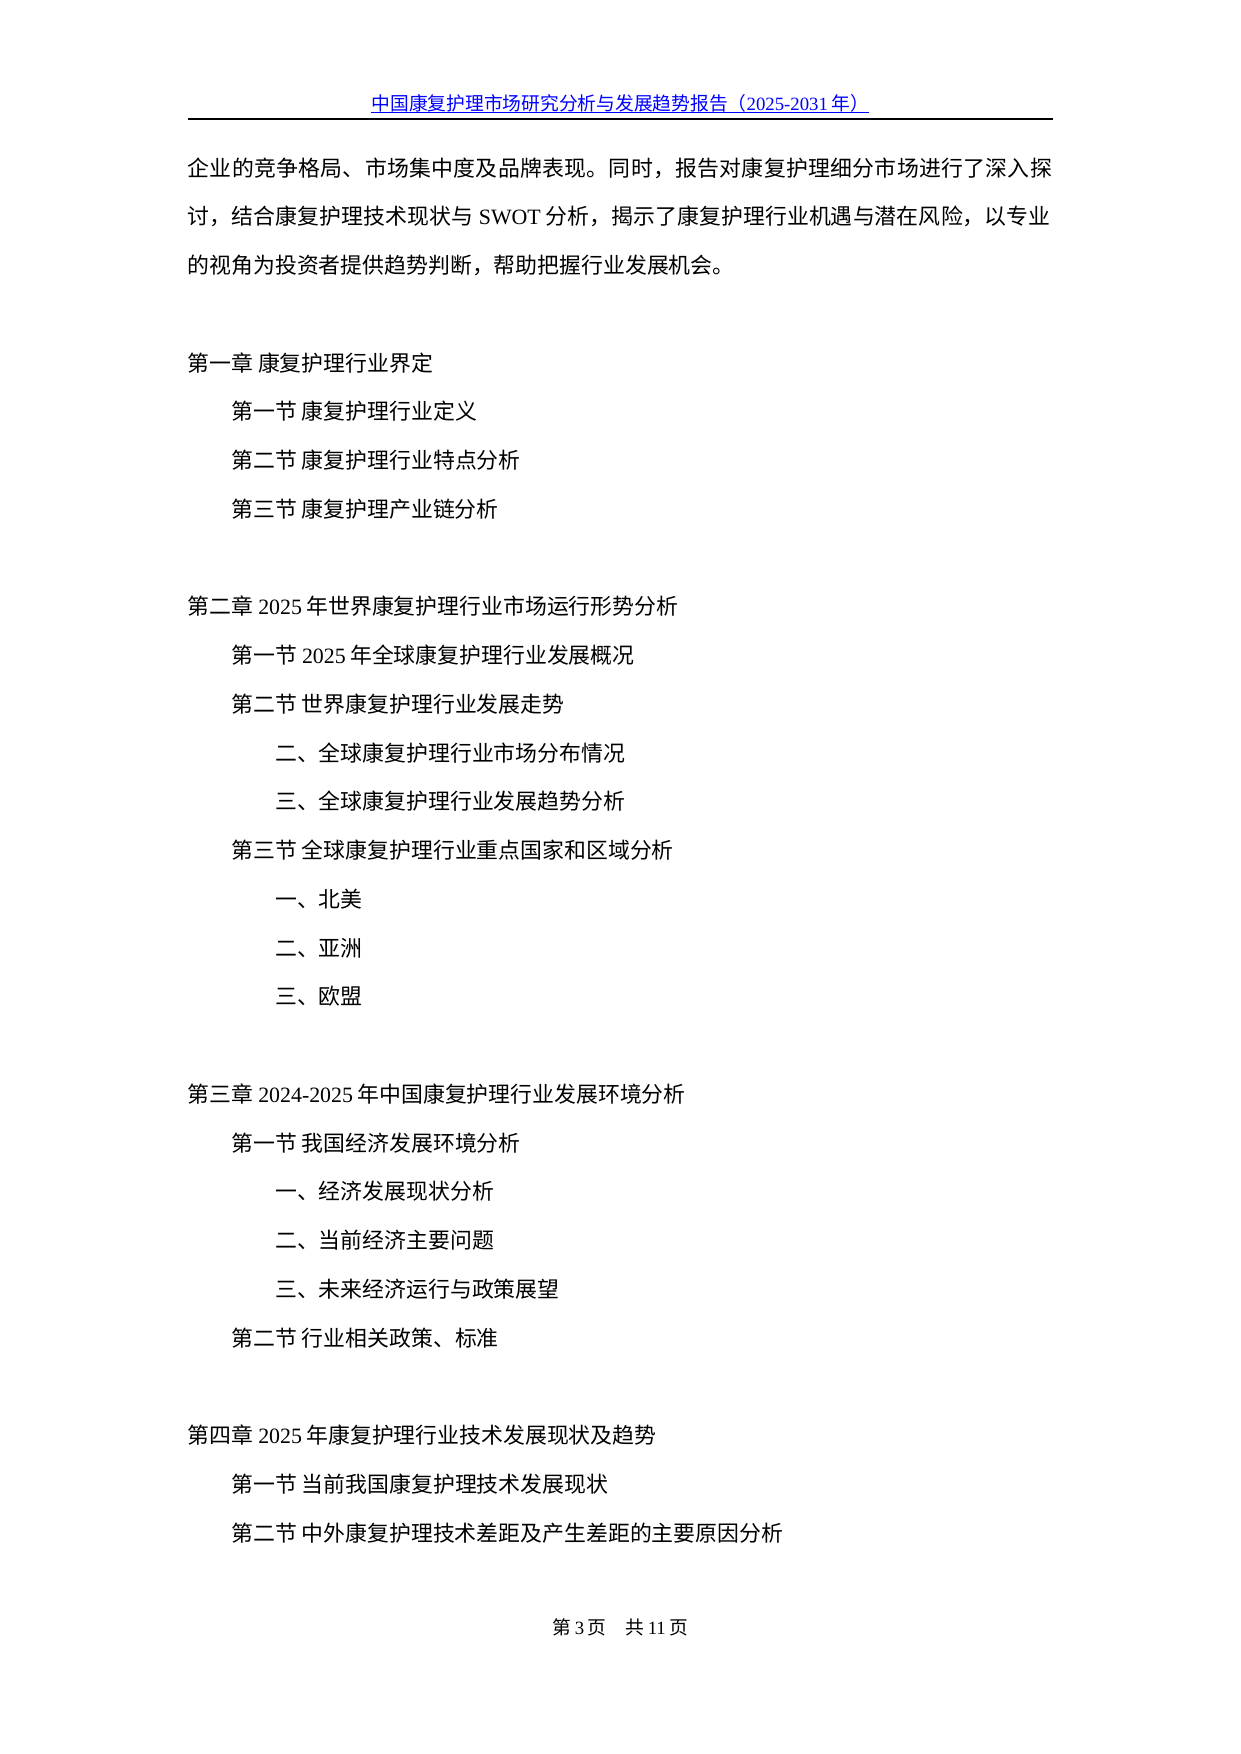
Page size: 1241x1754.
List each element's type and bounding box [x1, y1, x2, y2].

text [187, 150, 1053, 1548]
